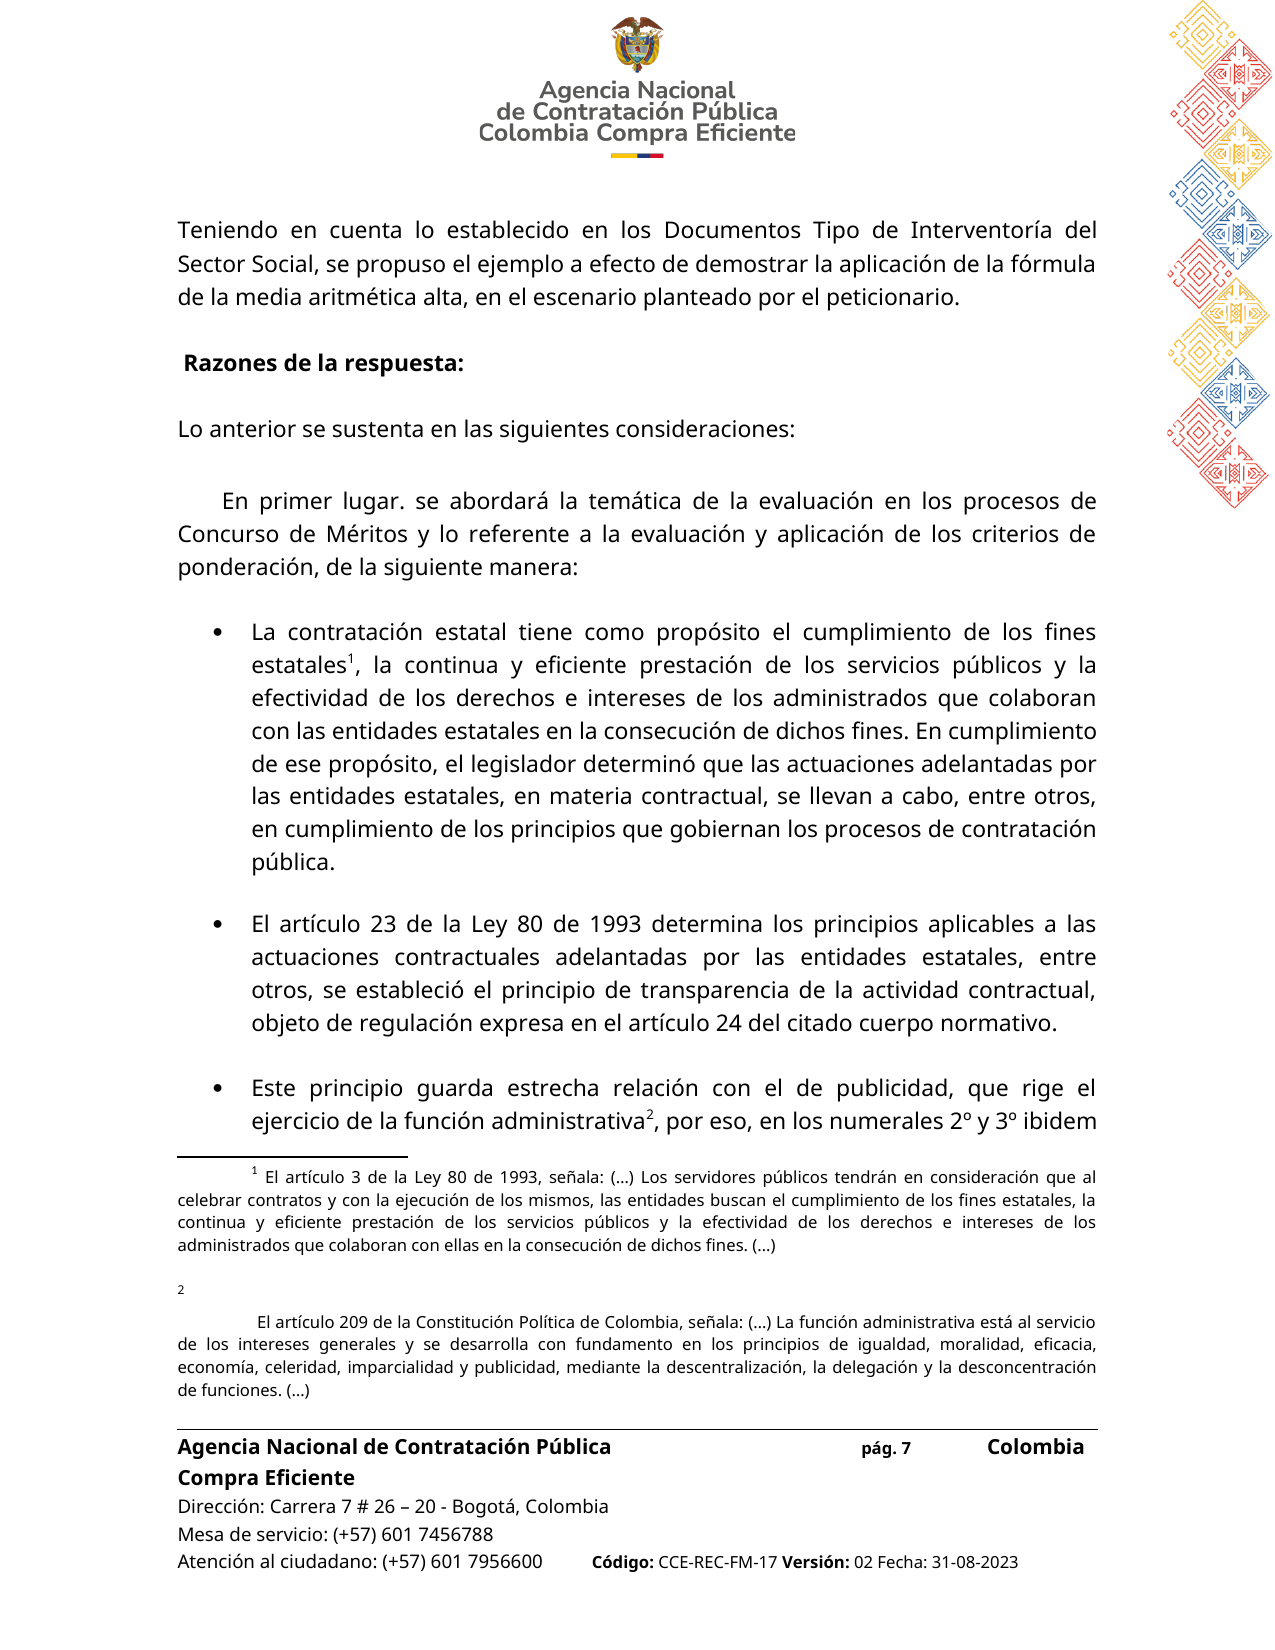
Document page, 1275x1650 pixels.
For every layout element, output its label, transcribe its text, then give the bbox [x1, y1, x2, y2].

list Este principio guarda estrecha relación con el de publicidad, que rige el ejercicio de la función administrativa, por eso, en los numerales 2º y 3º ibidem se estableció la facultad de los interesados para realizar y/o presentar observaciones, como un mecanismo para controvertir algunas de las decisiones adoptadas por las entidades estatales en el marco de sus actuaciones, por demás públicas, en los procesos contractuales. [213, 1072, 1098, 1136]
text Razones de la respuesta: [177, 347, 1098, 378]
picture [1165, 0, 1272, 506]
text Teniendo en cuenta lo establecido en los Documentos Tipo de Interventoría del Sector Social, se propuso el ejemplo a efecto de demostrar la aplicación de la fórmula de la media aritmética alta, en el escenario planteado por el peticionario. [177, 214, 1098, 312]
text En primer lugar. se abordará la temática de la evaluación en los procesos de Concurso de Méritos y lo referente a la evaluación y aplicación de los criterios de ponderación, de la siguiente manera: [177, 485, 1098, 582]
text Lo anterior se sustenta en las siguientes consideraciones: [177, 413, 1098, 444]
picture [479, 17, 796, 158]
list La contratación estatal tiene como propósito el cumplimiento de los fines estatales, la continua y eficiente prestación de los servicios públicos y la efectividad de los derechos e intereses de los administrados que colaboran con las entidades estatales en la consecución de dichos fines. En cumplimiento de ese propósito, el legislador determinó que las actuaciones adelantadas por las entidades estatales, en materia contractual, se llevan a cabo, entre otros, en cumplimiento de los principios que gobiernan los procesos de contratación pública. [213, 616, 1098, 877]
list El artículo 23 de la Ley 80 de 1993 determina los principios aplicables a las actuaciones contractuales adelantadas por las entidades estatales, entre otros, se estableció el principio de transparencia de la actividad contractual, objeto de regulación expresa en el artículo 24 del citado cuerpo normativo. [213, 908, 1098, 1038]
